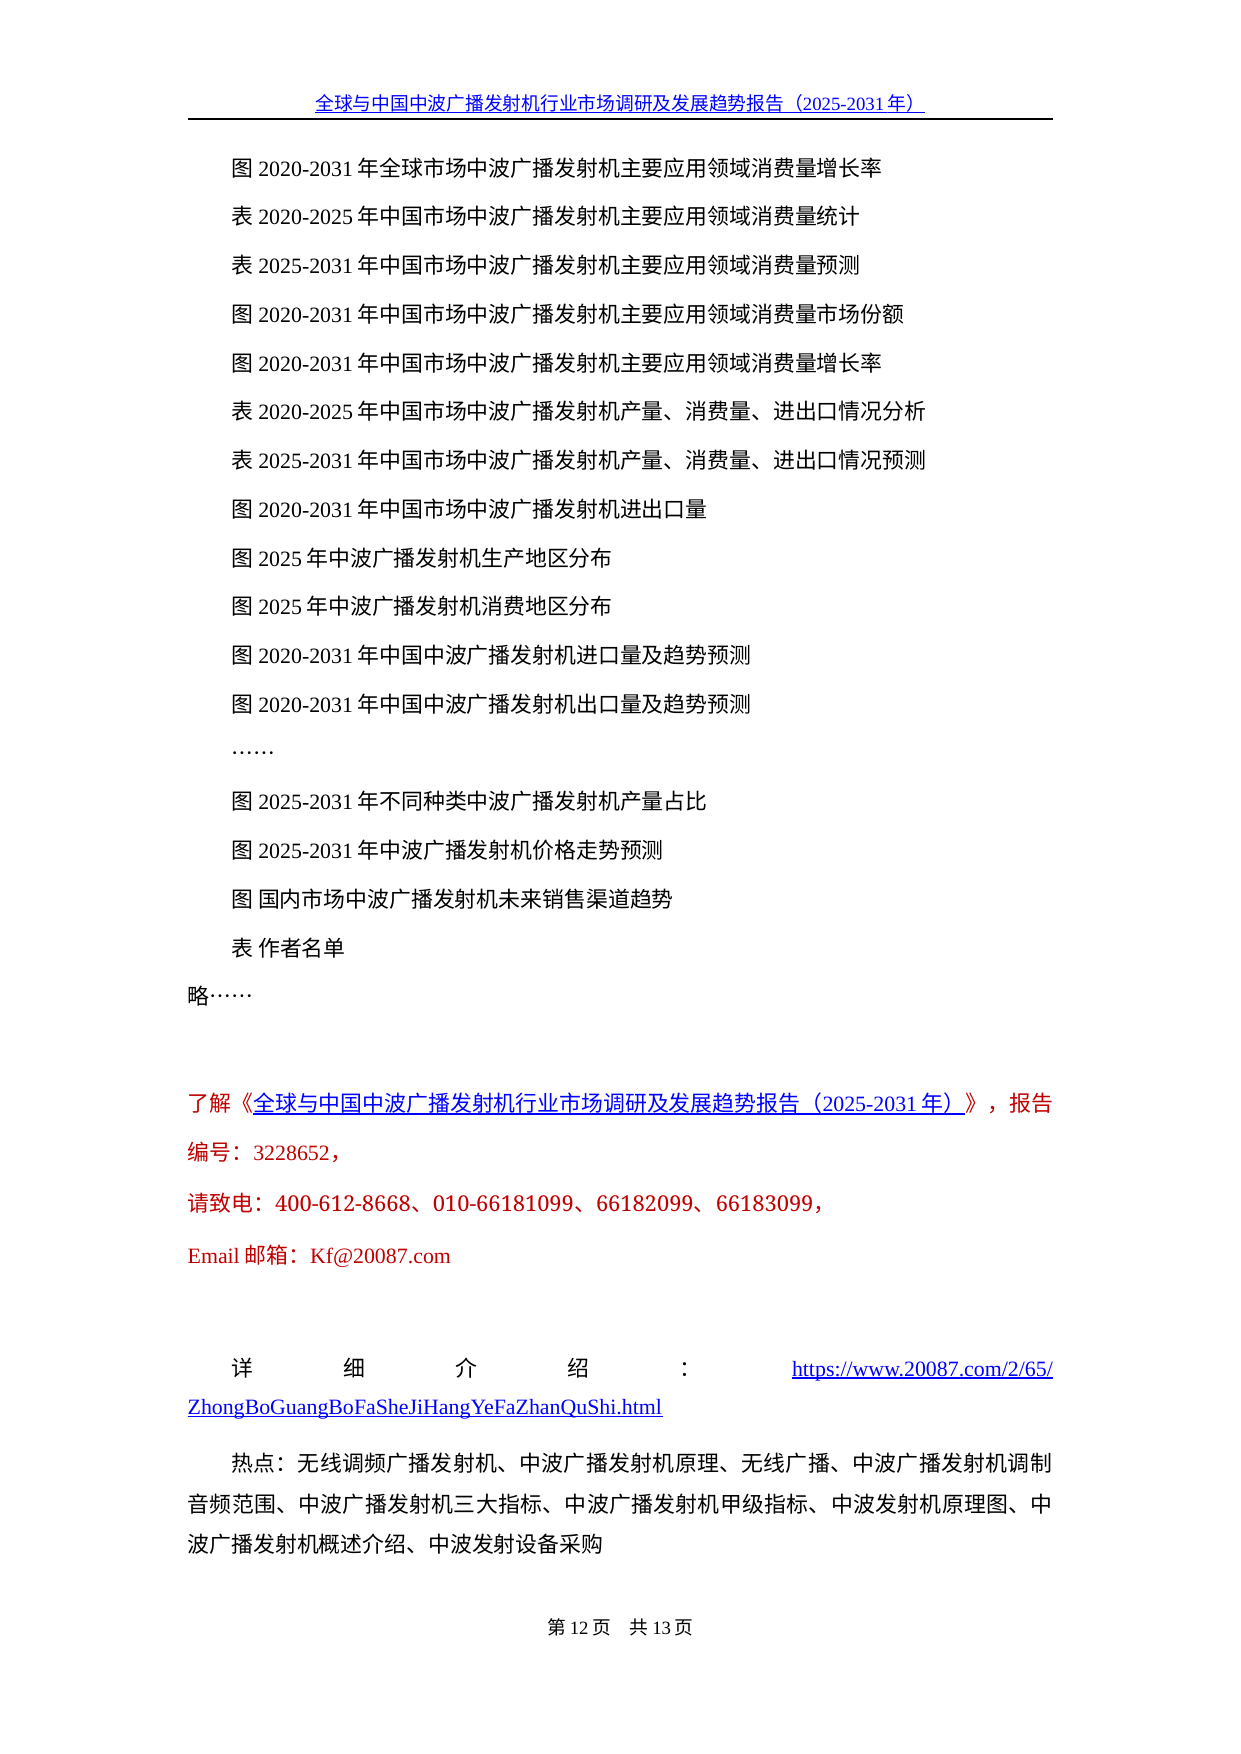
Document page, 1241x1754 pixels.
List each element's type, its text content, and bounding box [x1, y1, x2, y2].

text 详细介绍：https://www.20087.com/2/65/ZhongBoGuangBoFaSheJiHangYeFaZhanQuShi.html [187, 1350, 1053, 1423]
text 请致电：400-612-8668、010-66181099、66182099、66183099， [187, 1186, 1053, 1218]
text 热点：无线调频广播发射机、中波广播发射机原理、无线广播、中波广播发射机调制音频范围、中波广播发射机三大指标、中波广播发射机甲级指标、中波发射机原理图、中波广播发射机概述介绍、中波发射设备采购 [187, 1446, 1053, 1559]
text Email邮箱：Kf@20087.com [187, 1237, 1053, 1270]
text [187, 150, 1053, 1011]
text 了解《全球与中国中波广播发射机行业市场调研及发展趋势报告（2025-2031年）》，报告编号：3228652， [187, 1085, 1053, 1167]
